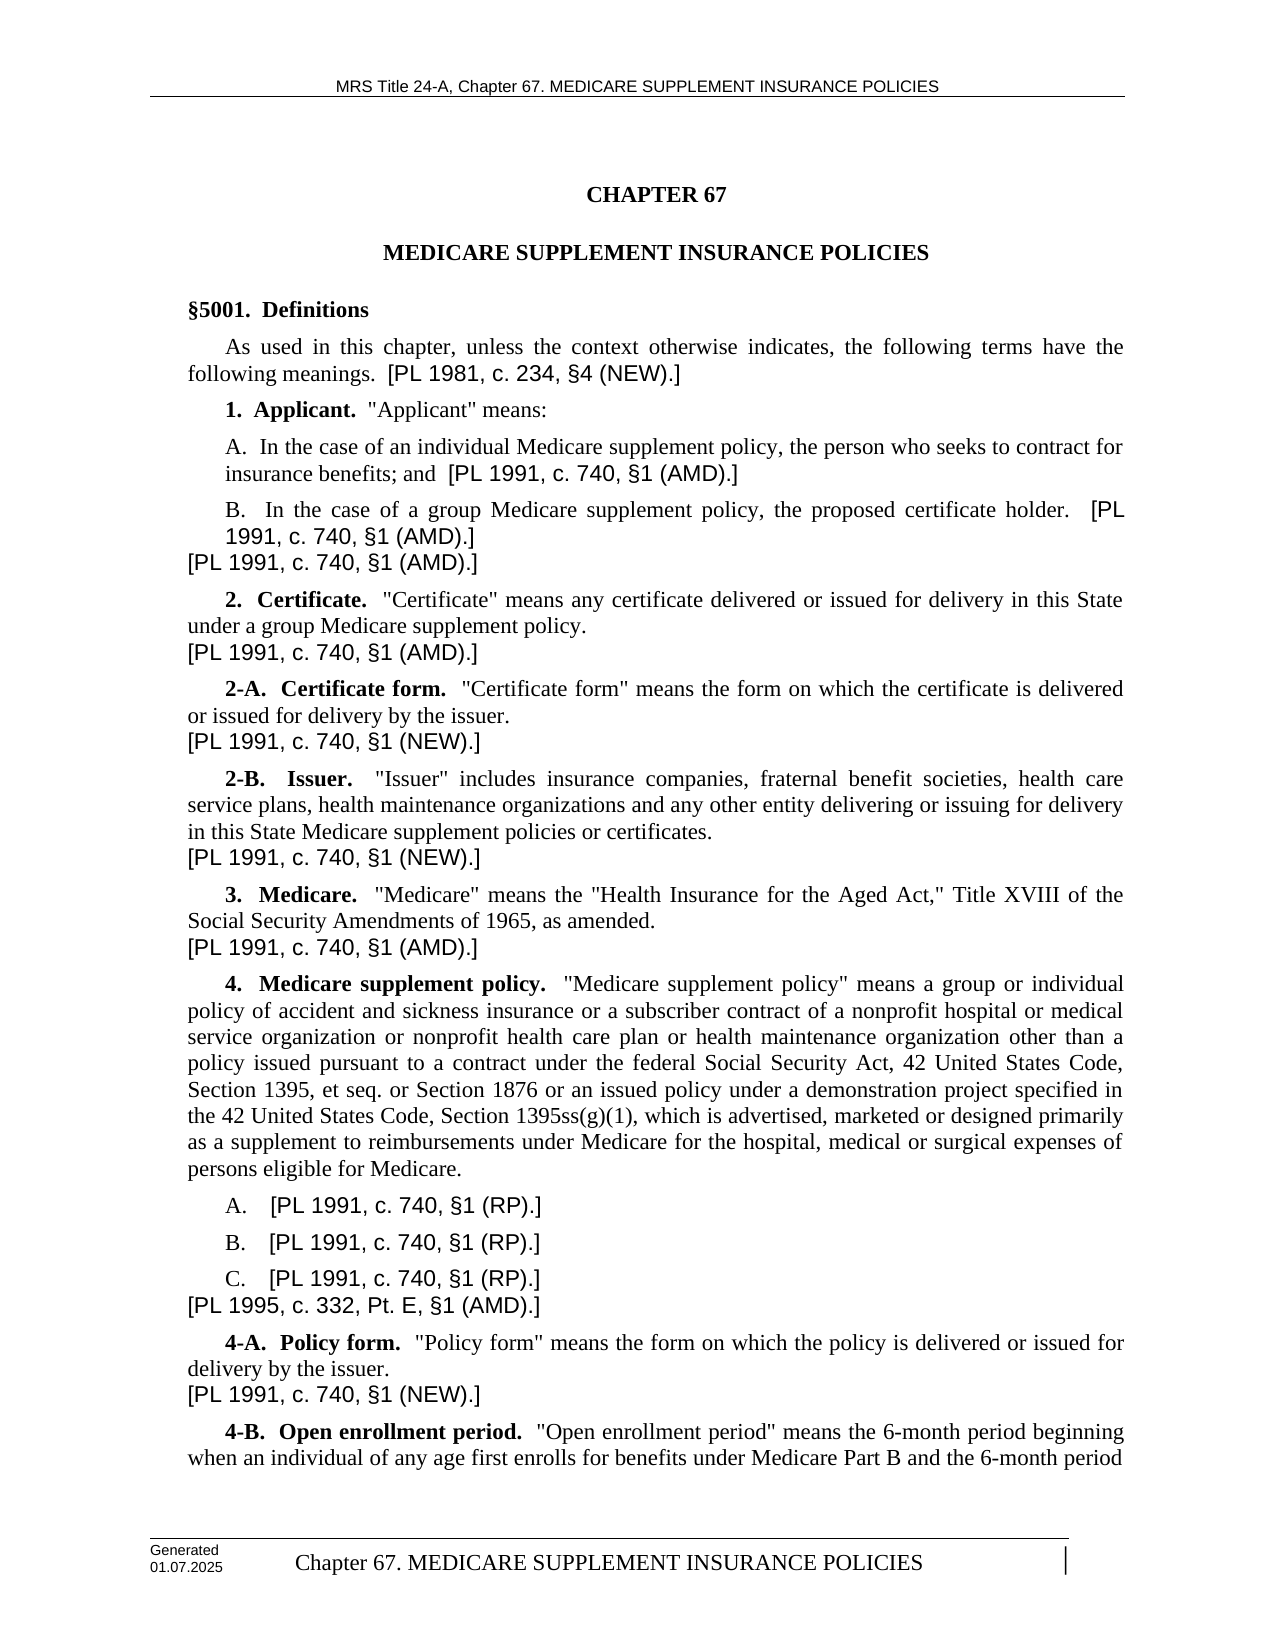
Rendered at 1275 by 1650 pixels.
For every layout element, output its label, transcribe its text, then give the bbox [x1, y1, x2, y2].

text A. In the case of an individual Medicare supplement policy, the person who seeks to contract for insurance benefits; and [PL 1991, c. 740, §1 (AMD).] [225, 433, 1125, 486]
text §5001. Definitions [187, 296, 1125, 323]
text C. [PL 1991, c. 740, §1 (RP).] [225, 1265, 1125, 1292]
text [PL 1991, c. 740, §1 (NEW).] [187, 728, 1125, 754]
text 2. Certificate. "Certificate" means any certificate delivered or issued for delivery in this State under a group Medicare supplement policy. [187, 586, 1125, 639]
text 2-B. Issuer. "Issuer" includes insurance companies, fraternal benefit societies, health care service plans, health maintenance organizations and any other entity delivering or issuing for delivery in this State Medicare supplement policies or certificates. [187, 765, 1125, 844]
text MEDICARE SUPPLEMENT INSURANCE POLICIES [187, 239, 1125, 265]
text 4-A. Policy form. "Policy form" means the form on which the policy is delivered or issued for delivery by the issuer. [187, 1328, 1125, 1381]
text A. [PL 1991, c. 740, §1 (RP).] [225, 1192, 1125, 1218]
text [PL 1991, c. 740, §1 (AMD).] [187, 933, 1125, 960]
text [PL 1991, c. 740, §1 (AMD).] [187, 639, 1125, 665]
text As used in this chapter, unless the context otherwise indicates, the following terms have the following meanings. [PL 1981, c. 234, §4 (NEW).] [187, 333, 1125, 386]
text 2-A. Certificate form. "Certificate form" means the form on which the certificate is delivered or issued for delivery by the issuer. [187, 676, 1125, 728]
text 4. Medicare supplement policy. "Medicare supplement policy" means a group or individual policy of accident and sickness insurance or a subscriber contract of a nonprofit hospital or medical service organization or nonprofit health care plan or health maintenance organization other than a policy issued pursuant to a contract under the federal Social Security Act, 42 United States Code, Section 1395, et seq. or Section 1876 or an issued policy under a demonstration project specified in the 42 United States Code, Section 1395ss(g)(1), which is advertised, marketed or designed primarily as a supplement to reimbursements under Medicare for the hospital, medical or surgical expenses of persons eligible for Medicare. [187, 970, 1125, 1181]
text [PL 1991, c. 740, §1 (NEW).] [187, 1381, 1125, 1408]
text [187, 1418, 1125, 1471]
text [PL 1991, c. 740, §1 (NEW).] [187, 844, 1125, 870]
text 1. Applicant. "Applicant" means: [187, 396, 1125, 423]
text CHAPTER 67 [187, 181, 1125, 208]
text [PL 1995, c. 332, Pt. E, §1 (AMD).] [187, 1292, 1125, 1318]
text [PL 1991, c. 740, §1 (AMD).] [187, 549, 1125, 576]
text 3. Medicare. "Medicare" means the "Health Insurance for the Aged Act," Title XVIII of the Social Security Amendments of 1965, as amended. [187, 881, 1125, 933]
text B. [PL 1991, c. 740, §1 (RP).] [225, 1228, 1125, 1255]
text B. In the case of a group Medicare supplement policy, the proposed certificate holder. [PL 1991, c. 740, §1 (AMD).] [225, 496, 1125, 549]
